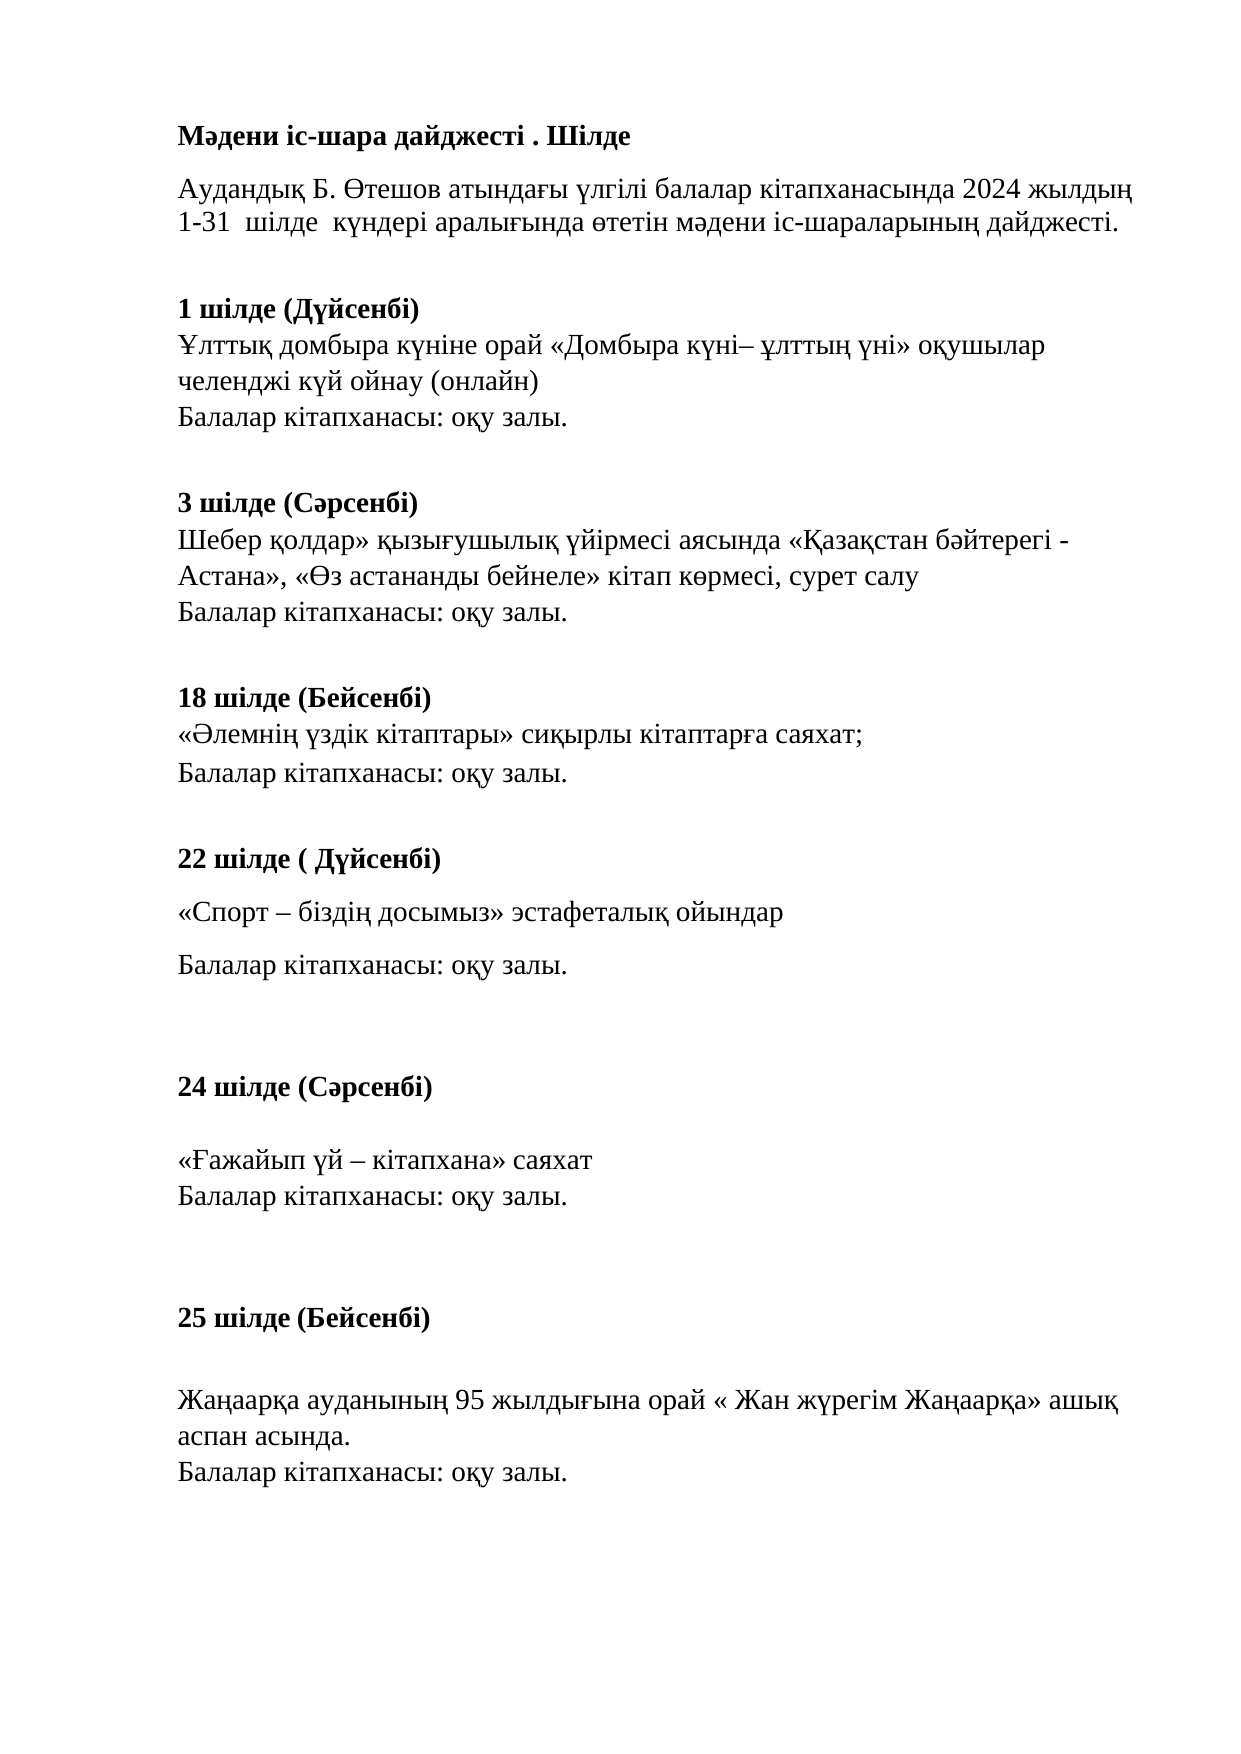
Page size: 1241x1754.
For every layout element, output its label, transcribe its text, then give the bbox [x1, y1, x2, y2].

text Ұлттық домбыра күніне орай «Домбыра күні– ұлттың үні» оқушылар челенджі күй ойнау (онлайн) [177, 327, 1152, 397]
text Жаңаарқа ауданының 95 жылдығына орай « Жан жүрегім Жаңаарқа» ашық аспан асында. [177, 1382, 1167, 1452]
text 3 шілде (Сәрсенбі) [177, 486, 1152, 519]
text Шебер қолдар» қызығушылық үйірмесі аясында «Қазақстан бәйтерегі -Астана», «Өз астананды бейнеле» кітап көрмесі, сурет салу [177, 522, 1152, 591]
text 25 шілде (Бейсенбі) [177, 1301, 1152, 1334]
text 1 шілде (Дүйсенбі) [177, 291, 1152, 324]
text 18 шілде (Бейсенбі) [177, 680, 1152, 714]
text Балалар кітапханасы: оқу залы. [177, 1454, 1152, 1488]
text «Ғажайып үй – кітапхана» саяхат [177, 1142, 1152, 1175]
text 22 шілде ( Дүйсенбі) [177, 841, 1152, 875]
text Балалар кітапханасы: оқу залы. [177, 1178, 1152, 1212]
text Балалар кітапханасы: оқу залы. [177, 947, 1152, 981]
text Балалар кітапханасы: оқу залы. [177, 594, 1152, 628]
text Балалар кітапханасы: оқу залы. [177, 399, 1152, 433]
text Аудандық Б. Өтешов атындағы үлгілі балалар кітапханасында 2024 жылдың 1-31 шілде күндері аралығында өтетін мәдени іс-шараларының дайджесті. [177, 171, 1152, 238]
text «Әлемнің үздік кітаптары» сиқырлы кітаптарға саяхат; [177, 717, 1152, 750]
text Мәдени іс-шара дайджесті . Шілде [177, 118, 1152, 152]
text Балалар кітапханасы: оқу залы. [177, 755, 1152, 789]
text «Спорт – біздің досымыз» эстафеталық ойындар [177, 894, 1152, 928]
text 24 шілде (Сәрсенбі) [177, 1069, 1152, 1103]
